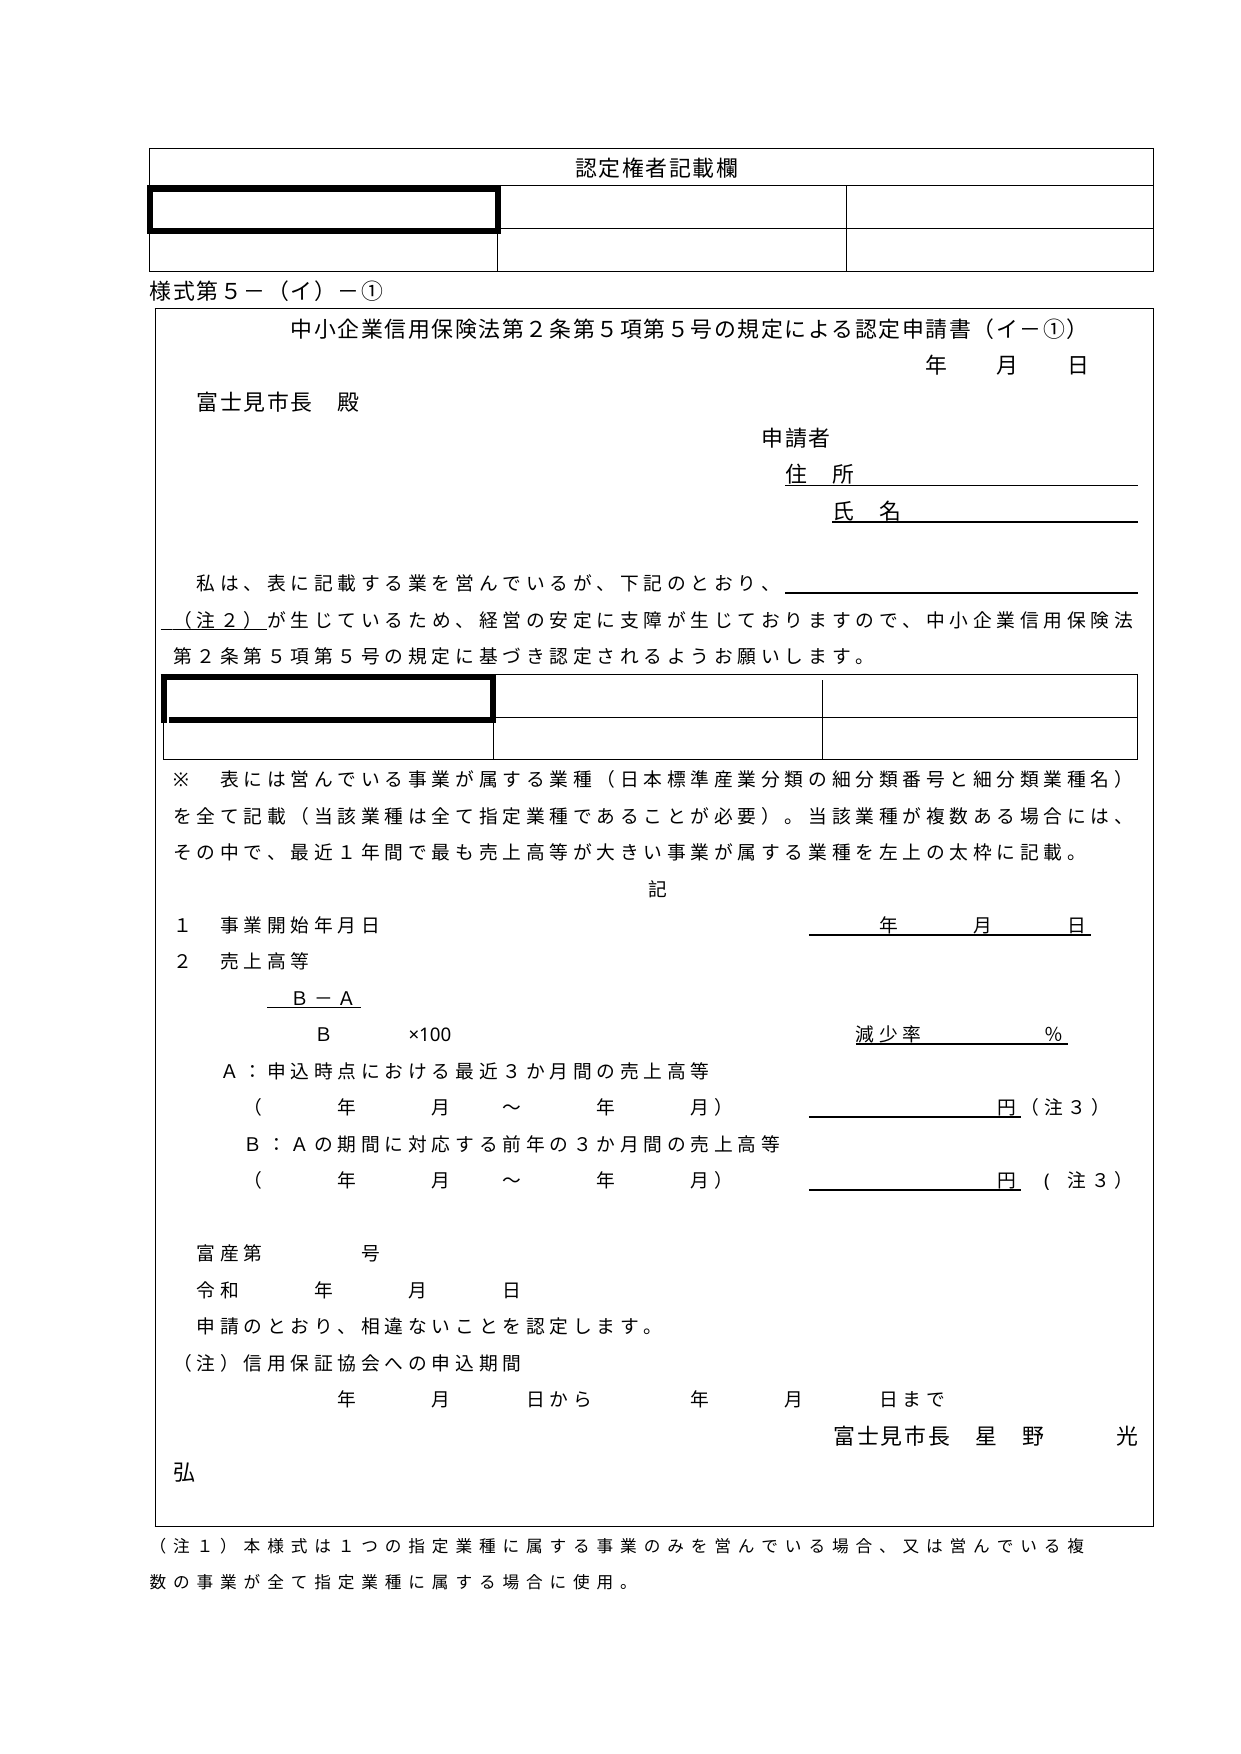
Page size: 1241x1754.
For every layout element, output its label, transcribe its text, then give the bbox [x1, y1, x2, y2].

table_cell [153, 192, 495, 228]
text 様式第５－（イ）－① [149, 272, 1091, 308]
table_cell [847, 229, 1153, 271]
table_cell [150, 234, 497, 271]
table_cell [847, 186, 1153, 228]
table_cell [501, 186, 846, 228]
table_header 中小企業信用保険法第２条第５項第５号の規定による認定申請書（イ－①） 年 月 日 富士見市長 殿 申請者 住 所 氏 名 私は、表に記載する業を営んでいるが、下記のとおり、 （注２）が生じているため、経営の安定に支障が生じておりますので、中小企業信用保険法第２条第５項第５号の規定に基づき認定されるようお願いします。 ※表には営んでいる事業が属する業種（日本標準産業分類の細分類番号と細分類業種名）を全て記載（当該業種は全て指定業種であることが必要）。当該業種が複数ある場合には、その中で、最近１年間で最も売上高等が大きい事業が属する業種を左上の太枠に記載。 記 １ 事業開始年月日 年 月 日 ２ 売上高等 Ｂ－Ａ Ｂ ×100 減少率 ％ Ａ：申込時点における最近３か月間の売上高等 （ 年 月 ～ 年 月） 円（注３） Ｂ：Ａの期間に対応する前年の３か月間の売上高等 （ 年 月 ～ 年 月） 円 (注３） 富産第 号 令和 年 月 日 申請のとおり、相違ないことを認定します。 （注）信用保証協会への申込期間 年 月 日から 年 月 日まで 富士見市長 星野 光弘 [156, 309, 1153, 1526]
text （注１）本様式は１つの指定業種に属する事業のみを営んでいる場合、又は営んでいる複数の事業が全て指定業種に属する場合に使用。 [149, 1527, 1091, 1600]
table_cell [498, 229, 846, 271]
table_header 認定権者記載欄 [150, 149, 1153, 185]
